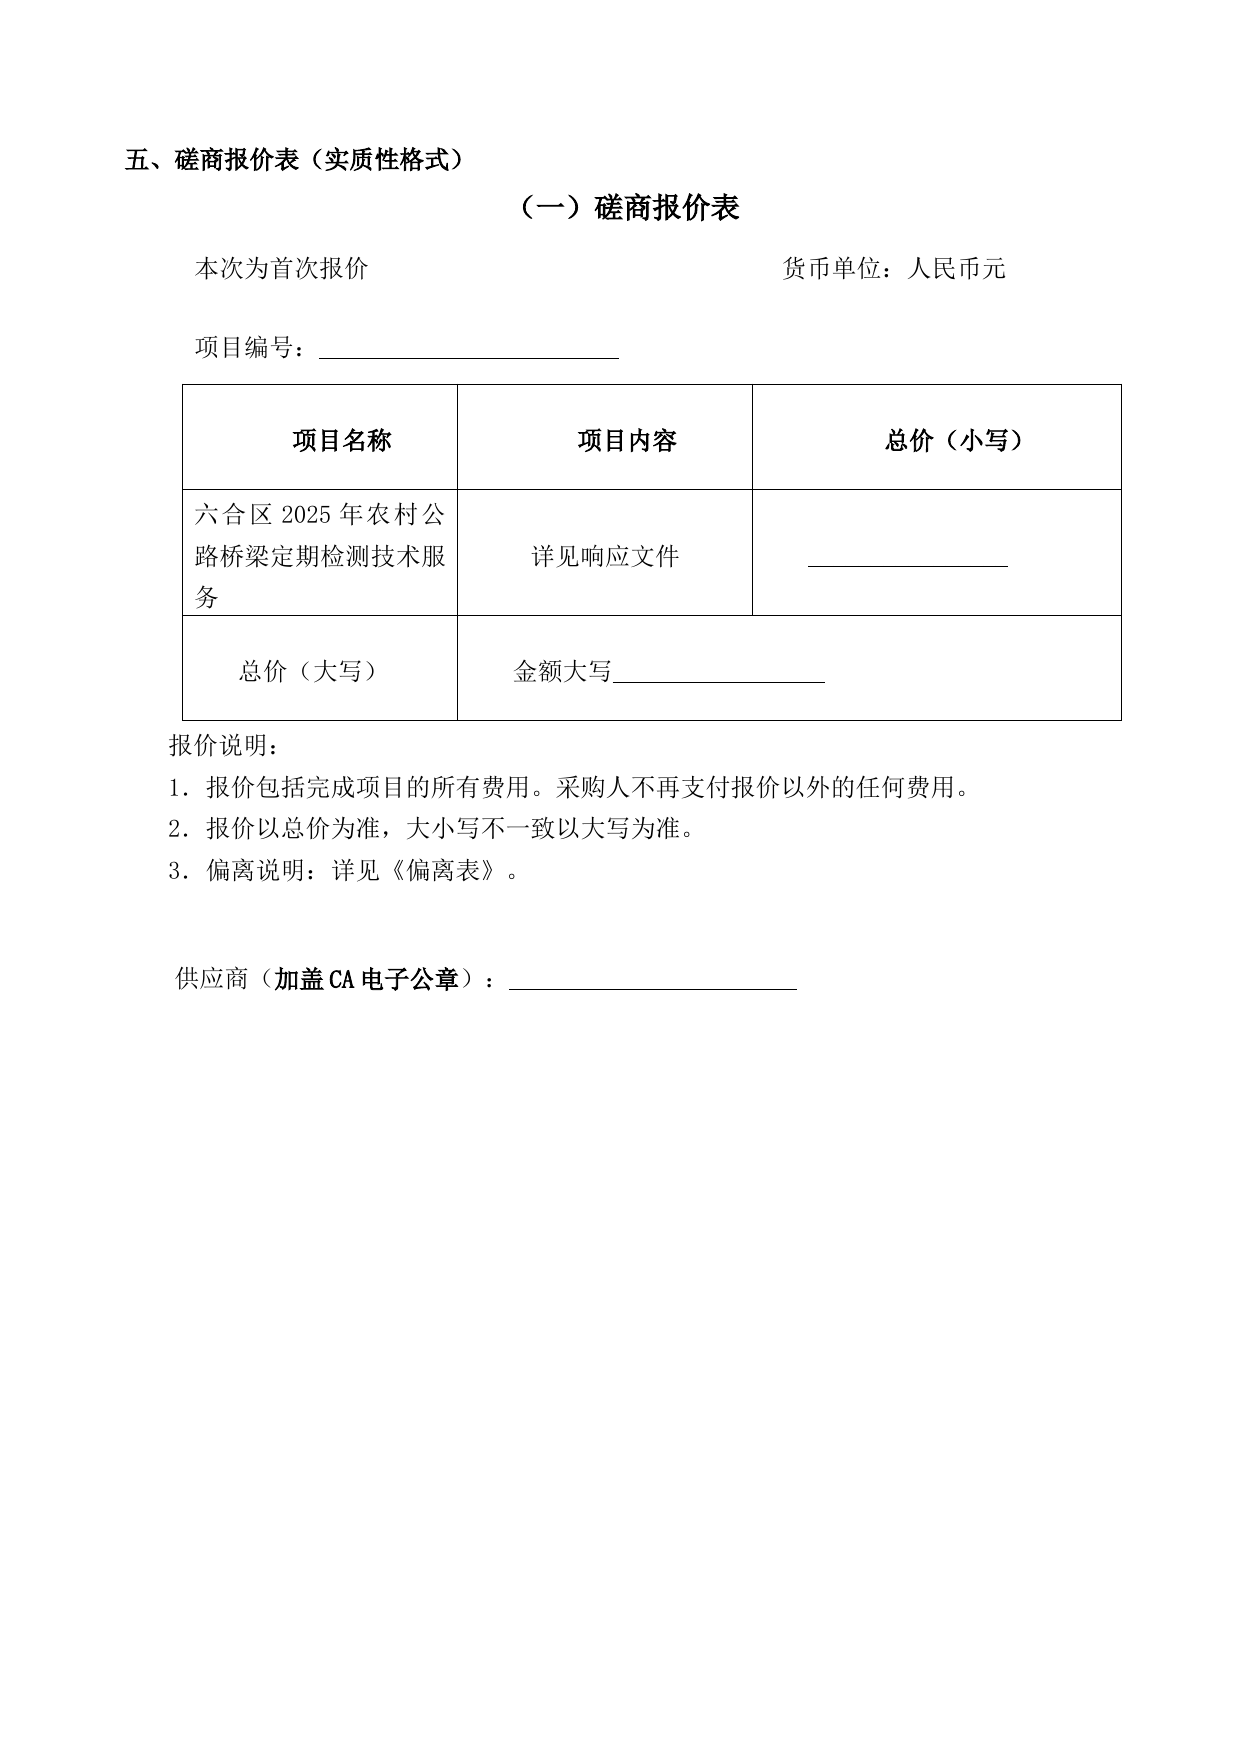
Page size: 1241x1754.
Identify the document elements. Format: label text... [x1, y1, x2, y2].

table_cell 金额大写 [458, 616, 1121, 720]
text 五、磋商报价表（实质性格式） [124, 143, 1122, 172]
text 报价说明： [124, 721, 1122, 763]
text 2．报价以总价为准，大小写不一致以大写为准。 [124, 804, 1122, 846]
table_cell 详见响应文件 [458, 490, 752, 615]
text 1．报价包括完成项目的所有费用。采购人不再支付报价以外的任何费用。 [124, 763, 1122, 804]
table_cell 项目名称 [183, 385, 457, 489]
table_cell 项目编号： [183, 305, 1121, 383]
text 供应商（加盖CA电子公章）： [124, 954, 1122, 996]
table_cell [753, 490, 1121, 615]
text 3．偏离说明：详见《偏离表》。 [124, 846, 1122, 888]
text （一）磋商报价表 [124, 184, 1122, 226]
table_cell 六合区2025年农村公路桥梁定期检测技术服务 [183, 490, 457, 615]
table_cell 总价（大写） [183, 616, 457, 720]
table_header 本次为首次报价 货币单位：人民币元 [183, 226, 1121, 305]
table_cell 总价（小写） [753, 385, 1121, 489]
table_cell 项目内容 [458, 385, 752, 489]
